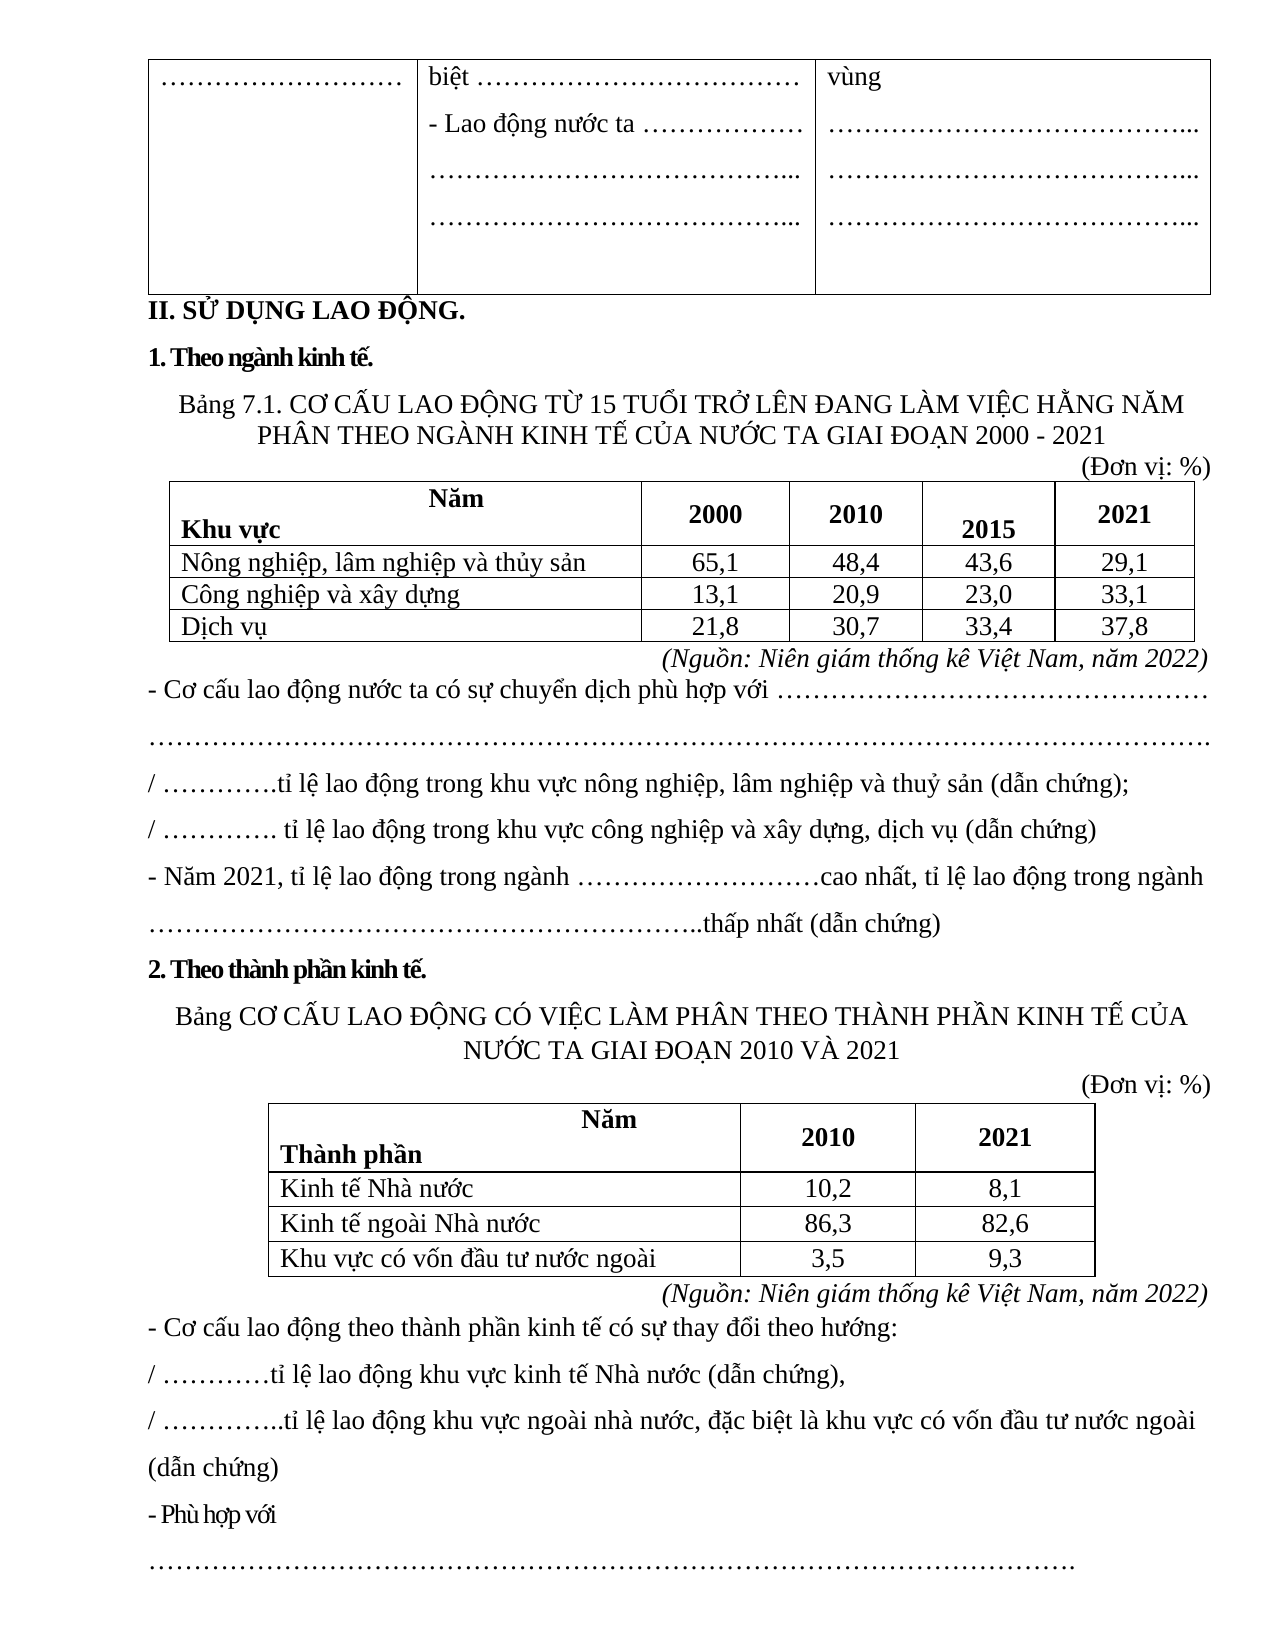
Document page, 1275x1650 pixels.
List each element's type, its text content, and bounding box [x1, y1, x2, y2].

table_cell Dịch vụ [170, 610, 641, 641]
table_cell Kinh tế ngoài Nhà nước [269, 1207, 740, 1241]
text / …………tỉ lệ lao động khu vực kinh tế Nhà nước (dẫn chứng), [148, 1358, 1211, 1389]
text (Đơn vị: %) [153, 1068, 1211, 1099]
table_cell Kinh tế Nhà nước [269, 1173, 740, 1206]
table_cell 23,0 [923, 578, 1054, 609]
table_cell 82,6 [916, 1207, 1094, 1241]
table_header Năm Khu vực [170, 482, 641, 544]
table_cell Công nghiệp và xây dựng [170, 578, 641, 609]
text - Phù hợp với …………………………………………………………………………………………. [148, 1498, 1211, 1576]
table_cell 21,8 [642, 610, 789, 641]
text (Đơn vị: %) [153, 450, 1211, 481]
text / …………..tỉ lệ lao động khu vực ngoài nhà nước, đặc biệt là khu vực có vốn đầu tư nước ngoài (dẫn chứng) [148, 1404, 1211, 1482]
table_cell 33,1 [1056, 578, 1194, 609]
table_header 2010 [741, 1104, 915, 1171]
table_cell Nông nghiệp, lâm nghiệp và thủy sản [170, 546, 641, 577]
text (Nguồn: Niên giám thống kê Việt Nam, năm 2022) [148, 1277, 1211, 1308]
table_header 2021 [916, 1104, 1094, 1171]
table_header 2015 [923, 482, 1054, 544]
table_header 2010 [790, 482, 922, 544]
table_cell 13,1 [642, 578, 789, 609]
table_cell 3,5 [741, 1242, 915, 1276]
table_cell 65,1 [642, 546, 789, 577]
table_cell 8,1 [916, 1173, 1094, 1206]
text / ………….tỉ lệ lao động trong khu vực nông nghiệp, lâm nghiệp và thuỷ sản (dẫn chứng); [148, 767, 1216, 798]
text ………………………………………………………………………………………………………. [148, 720, 1216, 751]
table_cell 33,4 [923, 610, 1054, 641]
table_header Năm Thành phần [269, 1104, 740, 1171]
table_cell 9,3 [916, 1242, 1094, 1276]
text II. SỬ DỤNG LAO ĐỘNG. [148, 295, 1211, 326]
text / …………. tỉ lệ lao động trong khu vực công nghiệp và xây dựng, dịch vụ (dẫn chứng) [148, 813, 1216, 844]
table_cell 29,1 [1056, 546, 1194, 577]
table_cell 10,2 [741, 1173, 915, 1206]
table_cell 37,8 [1056, 610, 1194, 641]
table_cell 48,4 [790, 546, 922, 577]
table_cell 20,9 [790, 578, 922, 609]
table_cell 30,7 [790, 610, 922, 641]
table_header 2000 [642, 482, 789, 544]
text 1. Theo ngành kinh tế. [148, 341, 1211, 372]
text - Cơ cấu lao động theo thành phần kinh tế có sự thay đổi theo hướng: [148, 1311, 1211, 1342]
table_cell Khu vực có vốn đầu tư nước ngoài [269, 1242, 740, 1276]
text - Năm 2021, tỉ lệ lao động trong ngành ………………………cao nhất, tỉ lệ lao động trong ngành ……………………………………………………..thấp nhất (dẫn chứng) [148, 860, 1211, 938]
table_cell 86,3 [741, 1207, 915, 1241]
table_header 2021 [1056, 482, 1194, 544]
text (Nguồn: Niên giám thống kê Việt Nam, năm 2022) [148, 642, 1211, 673]
text Bảng 7.1. CƠ CẤU LAO ĐỘNG TỪ 15 TUỔI TRỞ LÊN ĐANG LÀM VIỆC HẰNG NĂM PHÂN THEO NGÀNH KINH TẾ CỦA NƯỚC TA GIAI ĐOẠN 2000 - 2021 [153, 388, 1211, 450]
text 2. Theo thành phần kinh tế. [148, 953, 1211, 984]
text Bảng CƠ CẤU LAO ĐỘNG CÓ VIỆC LÀM PHÂN THEO THÀNH PHẦN KINH TẾ CỦA NƯỚC TA GIAI ĐOẠN 2010 VÀ 2021 [153, 1000, 1211, 1065]
table_cell 43,6 [923, 546, 1054, 577]
text - Cơ cấu lao động nước ta có sự chuyển dịch phù hợp với ………………………………………… [148, 673, 1216, 704]
